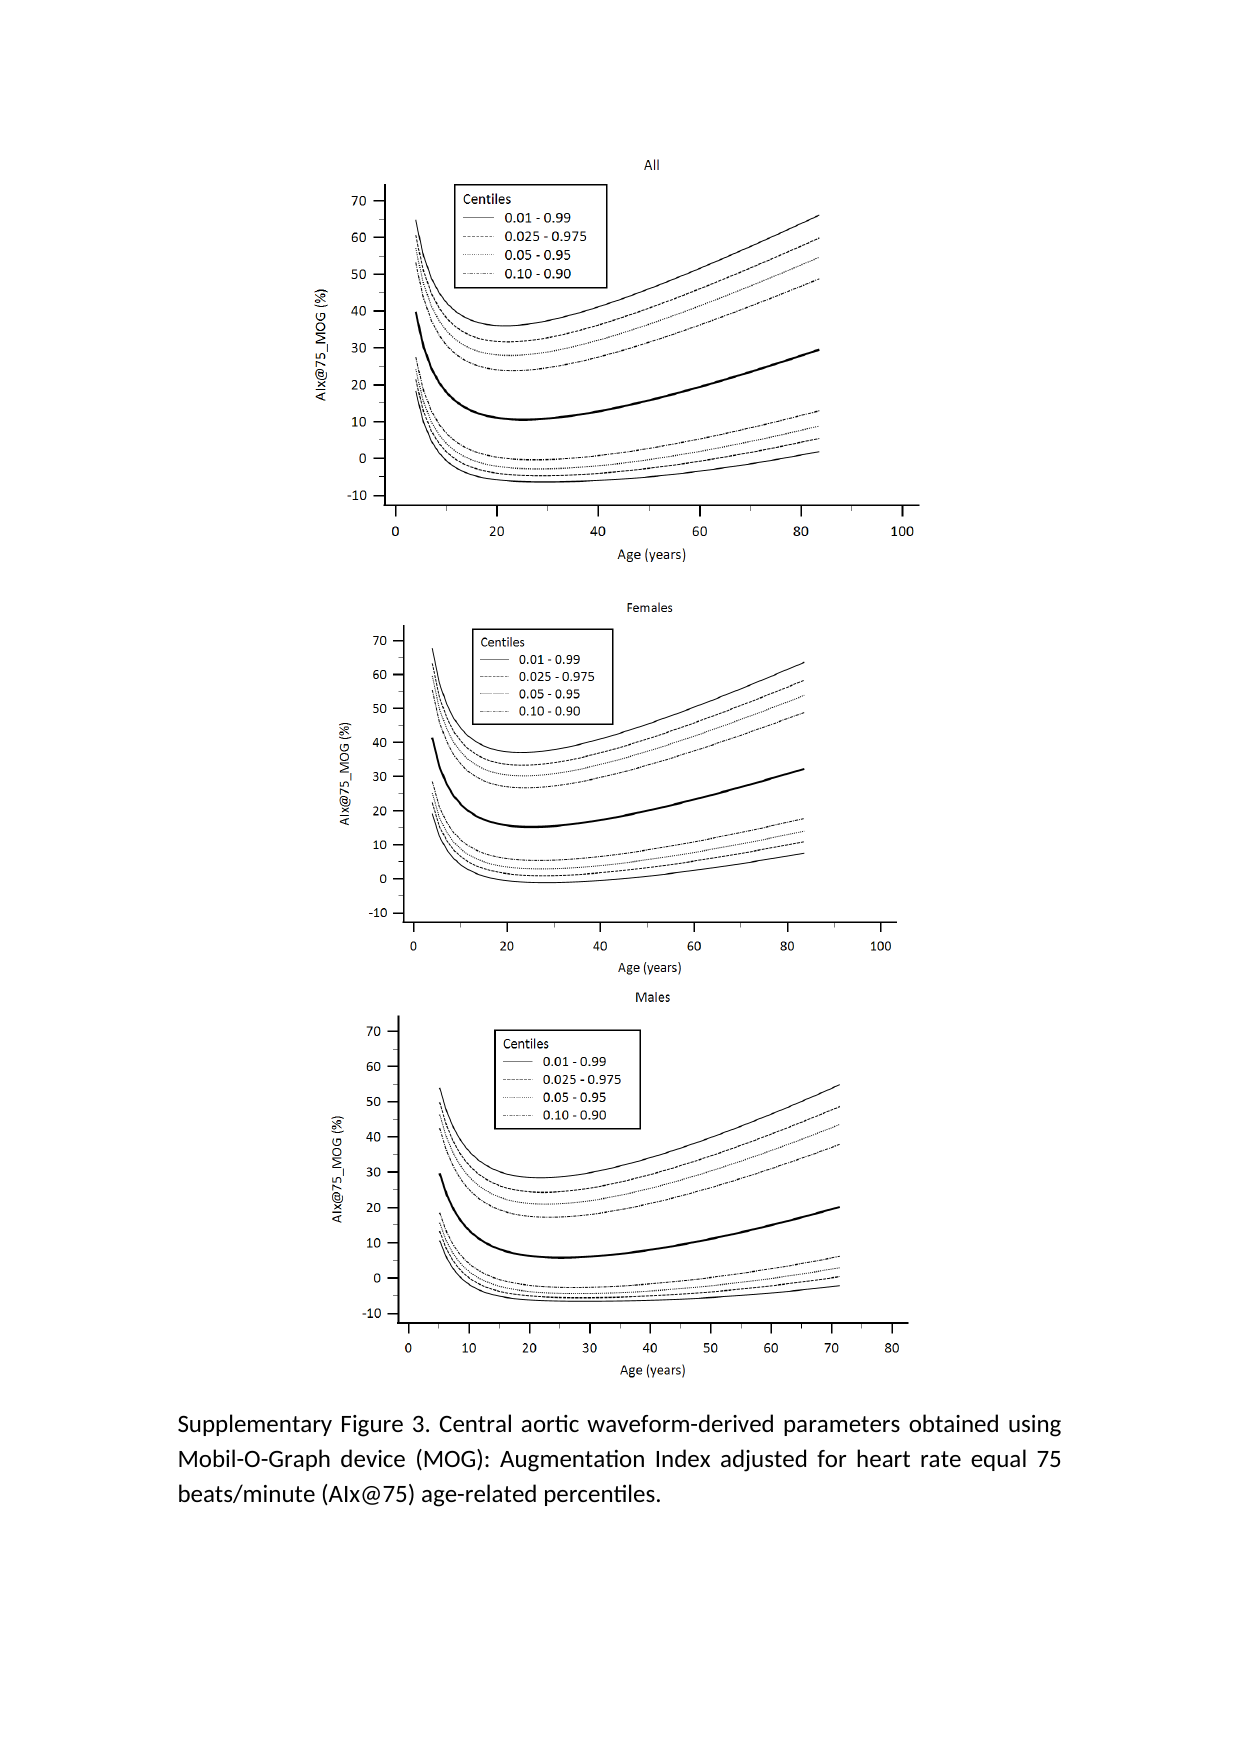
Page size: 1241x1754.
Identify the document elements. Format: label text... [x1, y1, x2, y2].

text Supplementary Figure 3. Central aortic waveform-derived parameters obtained using Mobil-O-Graph device (MOG): Augmentation Index adjusted for heart rate equal 75 beats/minute (AIx@75) age-related percentiles. [177, 1408, 1063, 1508]
picture [334, 592, 907, 979]
picture [307, 147, 933, 568]
picture [324, 982, 917, 1383]
